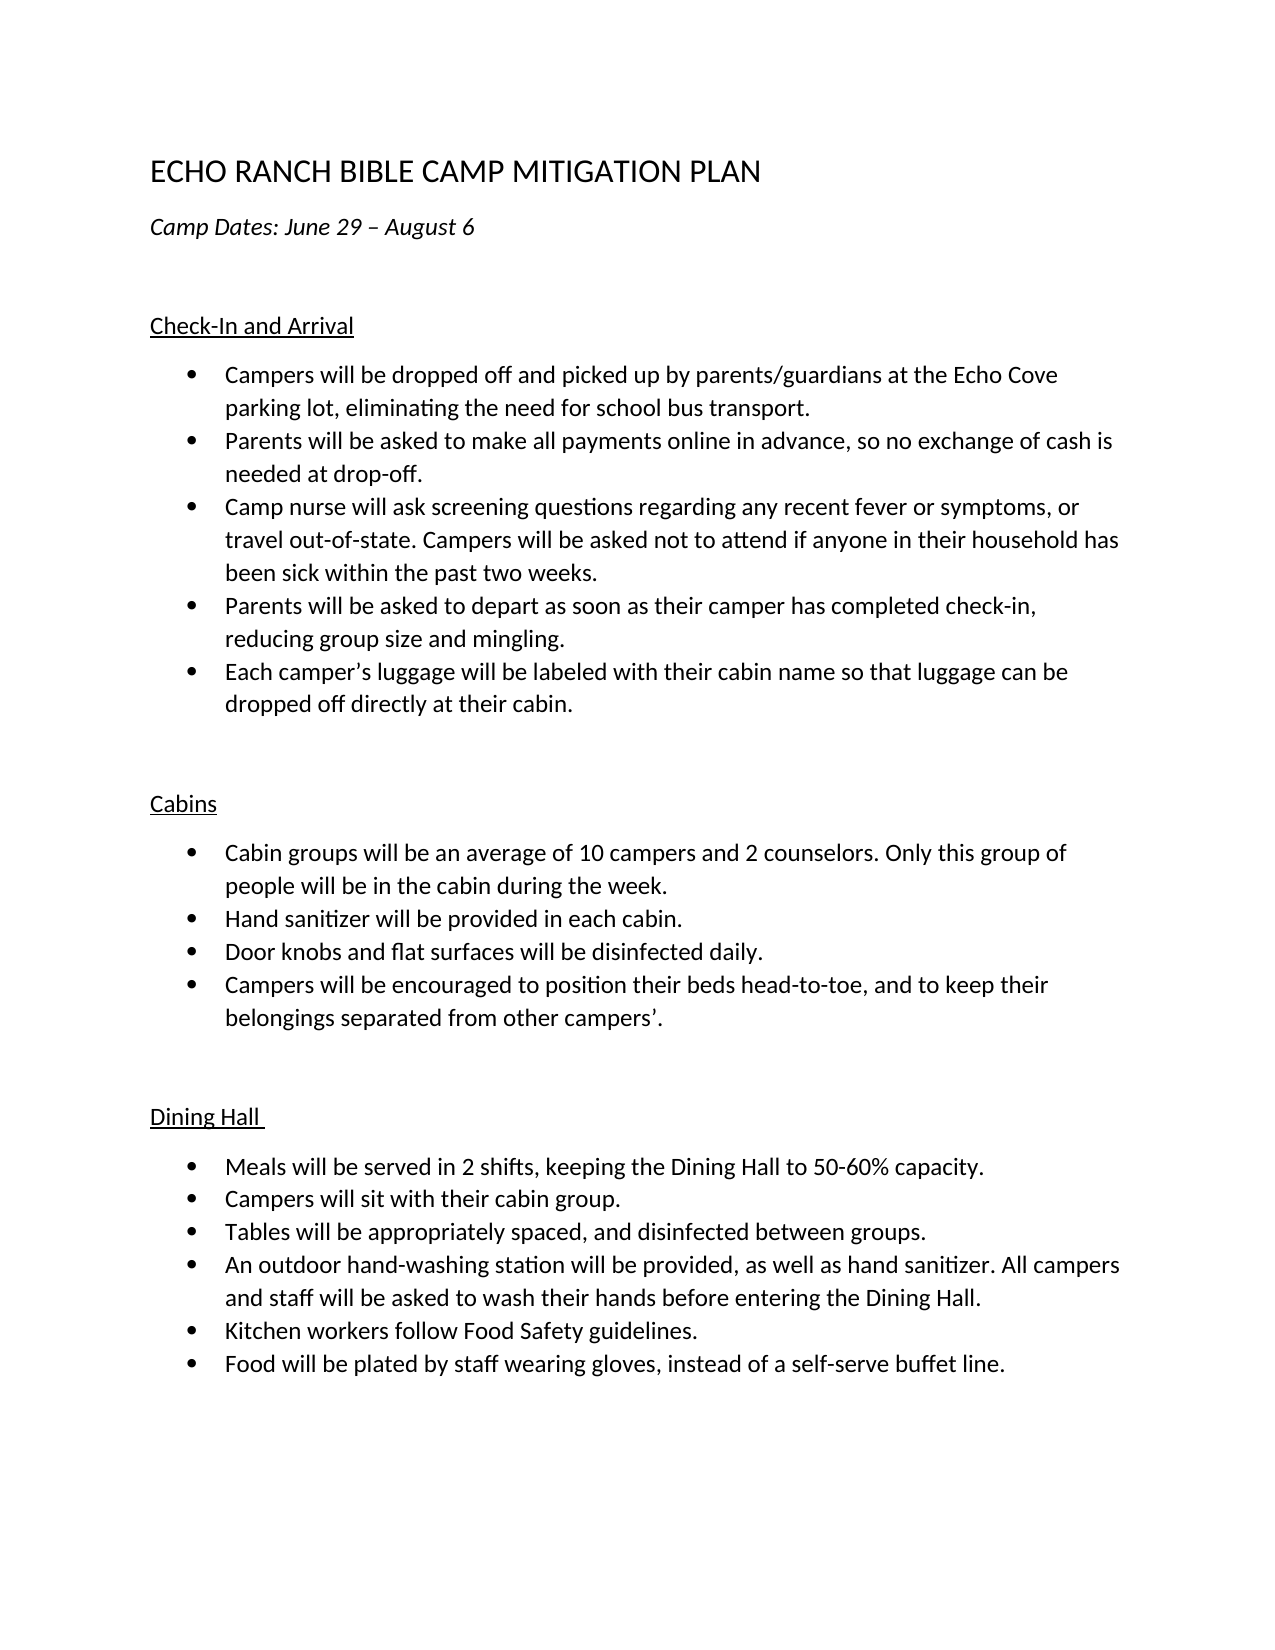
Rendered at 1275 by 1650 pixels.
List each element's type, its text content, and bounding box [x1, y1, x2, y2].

list An outdoor hand-washing station will be provided, as well as hand sanitizer. All campers and staff will be asked to wash their hands before entering the Dining Hall. [187, 1249, 1125, 1313]
list Campers will be encouraged to position their beds head-to-toe, and to keep their belongings separated from other campers’. [187, 969, 1125, 1032]
list Tables will be appropriately spaced, and disinfected between groups. [187, 1216, 1125, 1247]
text Camp Dates: June 29 – August 6 [150, 211, 1125, 241]
text Check-In and Arrival [150, 310, 1125, 340]
list Parents will be asked to depart as soon as their camper has completed check-in, reducing group size and mingling. [187, 590, 1125, 653]
list Door knobs and flat surfaces will be disinfected daily. [187, 936, 1125, 967]
list Food will be plated by staff wearing gloves, instead of a self-serve buffet line. [187, 1348, 1125, 1379]
list Campers will sit with their cabin group. [187, 1183, 1125, 1214]
list Campers will be dropped off and picked up by parents/guardians at the Echo Cove parking lot, eliminating the need for school bus transport. [187, 359, 1125, 423]
list Meals will be served in 2 shifts, keeping the Dining Hall to 50-60% capacity. [187, 1151, 1125, 1181]
list Kitchen workers follow Food Safety guidelines. [187, 1315, 1125, 1346]
list Each camper’s luggage will be labeled with their cabin name so that luggage can be dropped off directly at their cabin. [187, 656, 1125, 719]
list Cabin groups will be an average of 10 campers and 2 counselors. Only this group of people will be in the cabin during the week. [187, 837, 1125, 901]
text Cabins [150, 788, 1125, 818]
list Camp nurse will ask screening questions regarding any recent fever or symptoms, or travel out-of-state. Campers will be asked not to attend if anyone in their household has been sick within the past two weeks. [187, 491, 1125, 587]
text Dining Hall [150, 1101, 1125, 1132]
text ECHO RANCH BIBLE CAMP MITIGATION PLAN [150, 150, 1125, 191]
list Hand sanitizer will be provided in each cabin. [187, 903, 1125, 934]
list Parents will be asked to make all payments online in advance, so no exchange of cash is needed at drop-off. [187, 425, 1125, 489]
